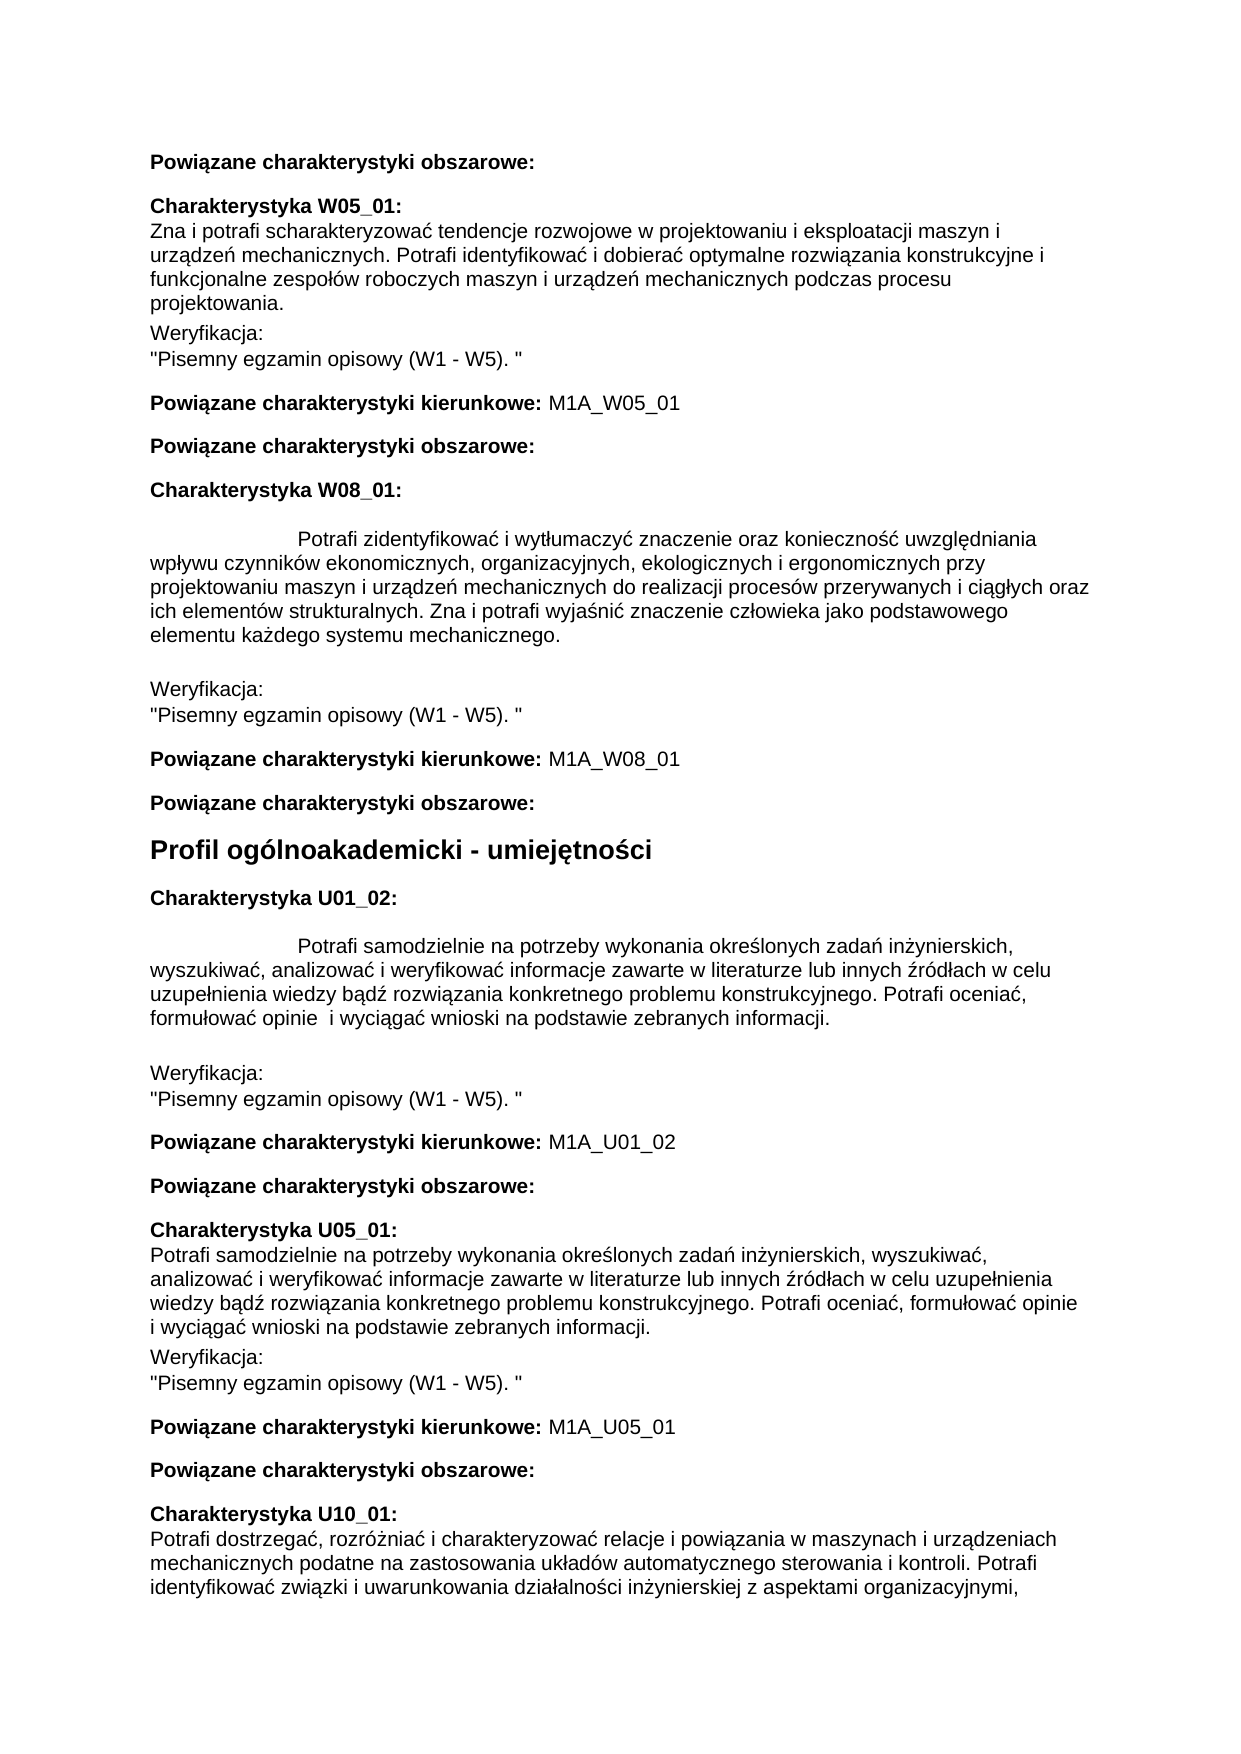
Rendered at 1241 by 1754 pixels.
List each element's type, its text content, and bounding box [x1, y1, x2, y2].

text Charakterystyka U10_01: [150, 1502, 1090, 1526]
subtitle Profil ogólnoakademicki - umiejętności [150, 834, 1090, 866]
text Powiązane charakterystyki kierunkowe: M1A_W08_01 [150, 747, 1090, 771]
text Powiązane charakterystyki kierunkowe: M1A_W05_01 [150, 391, 1090, 414]
text Potrafi samodzielnie na potrzeby wykonania określonych zadań inżynierskich, wyszukiwać, analizować i weryfikować informacje zawarte w literaturze lub innych źródłach w celu uzupełnienia wiedzy bądź rozwiązania konkretnego problemu konstrukcyjnego. Potrafi oceniać, formułować opinie i wyciągać wnioski na podstawie zebranych informacji. [150, 1243, 1090, 1338]
text Weryfikacja: [150, 321, 1090, 345]
text Powiązane charakterystyki obszarowe: [150, 791, 1090, 814]
text Weryfikacja: [150, 677, 1090, 701]
text "Pisemny egzamin opisowy (W1 - W5). " [150, 1086, 1090, 1110]
text Powiązane charakterystyki obszarowe: [150, 1174, 1090, 1198]
text Weryfikacja: [150, 1345, 1090, 1369]
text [150, 1527, 1090, 1599]
text Potrafi zidentyfikować i wytłumaczyć znaczenie oraz konieczność uwzględniania wpływu czynników ekonomicznych, organizacyjnych, ekologicznych i ergonomicznych przy projektowaniu maszyn i urządzeń mechanicznych do realizacji procesów przerywanych i ciągłych oraz ich elementów strukturalnych. Zna i potrafi wyjaśnić znaczenie człowieka jako podstawowego elementu każdego systemu mechanicznego. [150, 503, 1090, 671]
text "Pisemny egzamin opisowy (W1 - W5). " [150, 347, 1090, 371]
text Powiązane charakterystyki obszarowe: [150, 434, 1090, 458]
text Powiązane charakterystyki kierunkowe: M1A_U05_01 [150, 1414, 1090, 1438]
text Powiązane charakterystyki kierunkowe: M1A_U01_02 [150, 1130, 1090, 1154]
text Charakterystyka W08_01: [150, 478, 1090, 502]
text Charakterystyka U05_01: [150, 1218, 1090, 1242]
text "Pisemny egzamin opisowy (W1 - W5). " [150, 703, 1090, 727]
text "Pisemny egzamin opisowy (W1 - W5). " [150, 1371, 1090, 1395]
text Weryfikacja: [150, 1060, 1090, 1084]
text Charakterystyka U01_02: [150, 885, 1090, 909]
text Charakterystyka W05_01: [150, 194, 1090, 218]
text Powiązane charakterystyki obszarowe: [150, 1458, 1090, 1482]
text Potrafi samodzielnie na potrzeby wykonania określonych zadań inżynierskich, wyszukiwać, analizować i weryfikować informacje zawarte w literaturze lub innych źródłach w celu uzupełnienia wiedzy bądź rozwiązania konkretnego problemu konstrukcyjnego. Potrafi oceniać, formułować opinie i wyciągać wnioski na podstawie zebranych informacji. [150, 910, 1090, 1054]
text Zna i potrafi scharakteryzować tendencje rozwojowe w projektowaniu i eksploatacji maszyn i urządzeń mechanicznych. Potrafi identyfikować i dobierać optymalne rozwiązania konstrukcyjne i funkcjonalne zespołów roboczych maszyn i urządzeń mechanicznych podczas procesu projektowania. [150, 219, 1090, 314]
text Powiązane charakterystyki obszarowe: [150, 150, 1090, 174]
